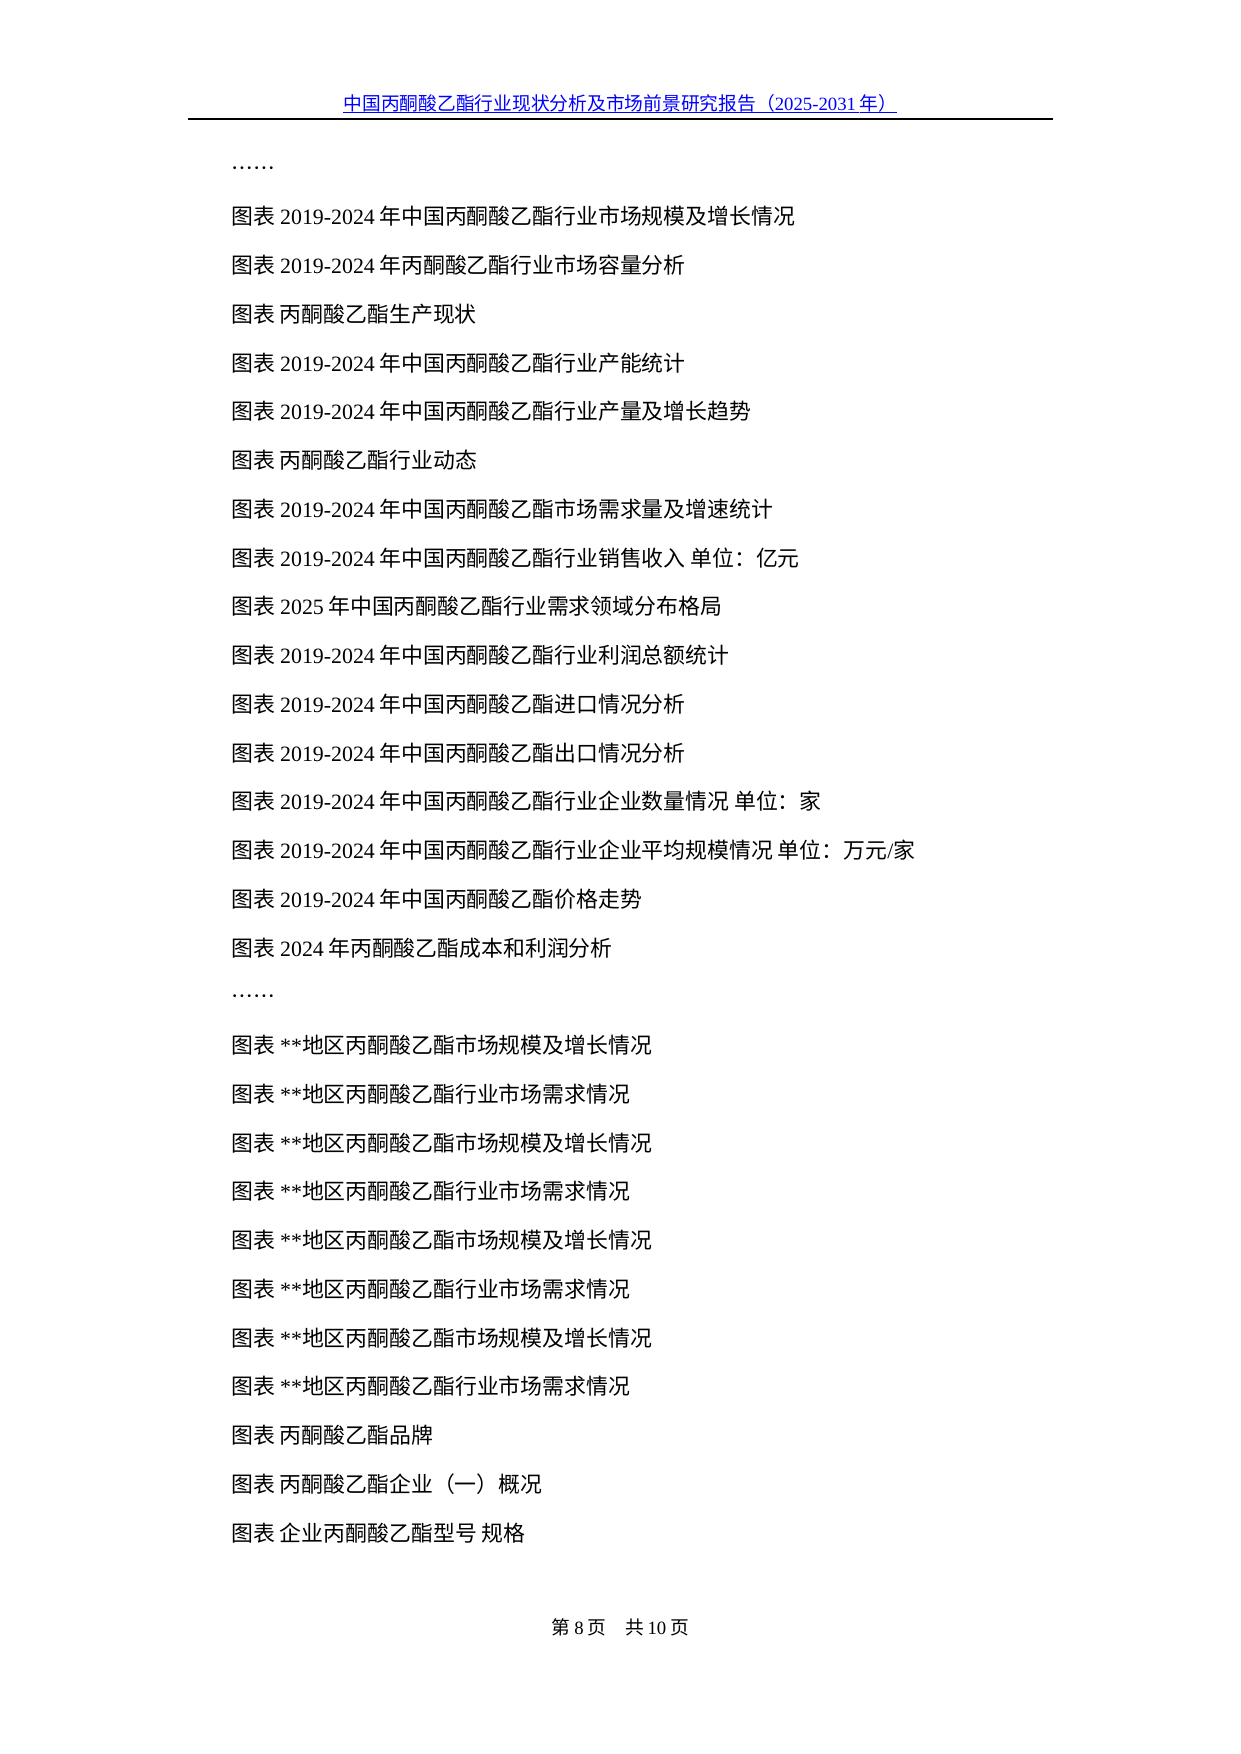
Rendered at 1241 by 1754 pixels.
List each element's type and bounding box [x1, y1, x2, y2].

text [187, 150, 1053, 1548]
